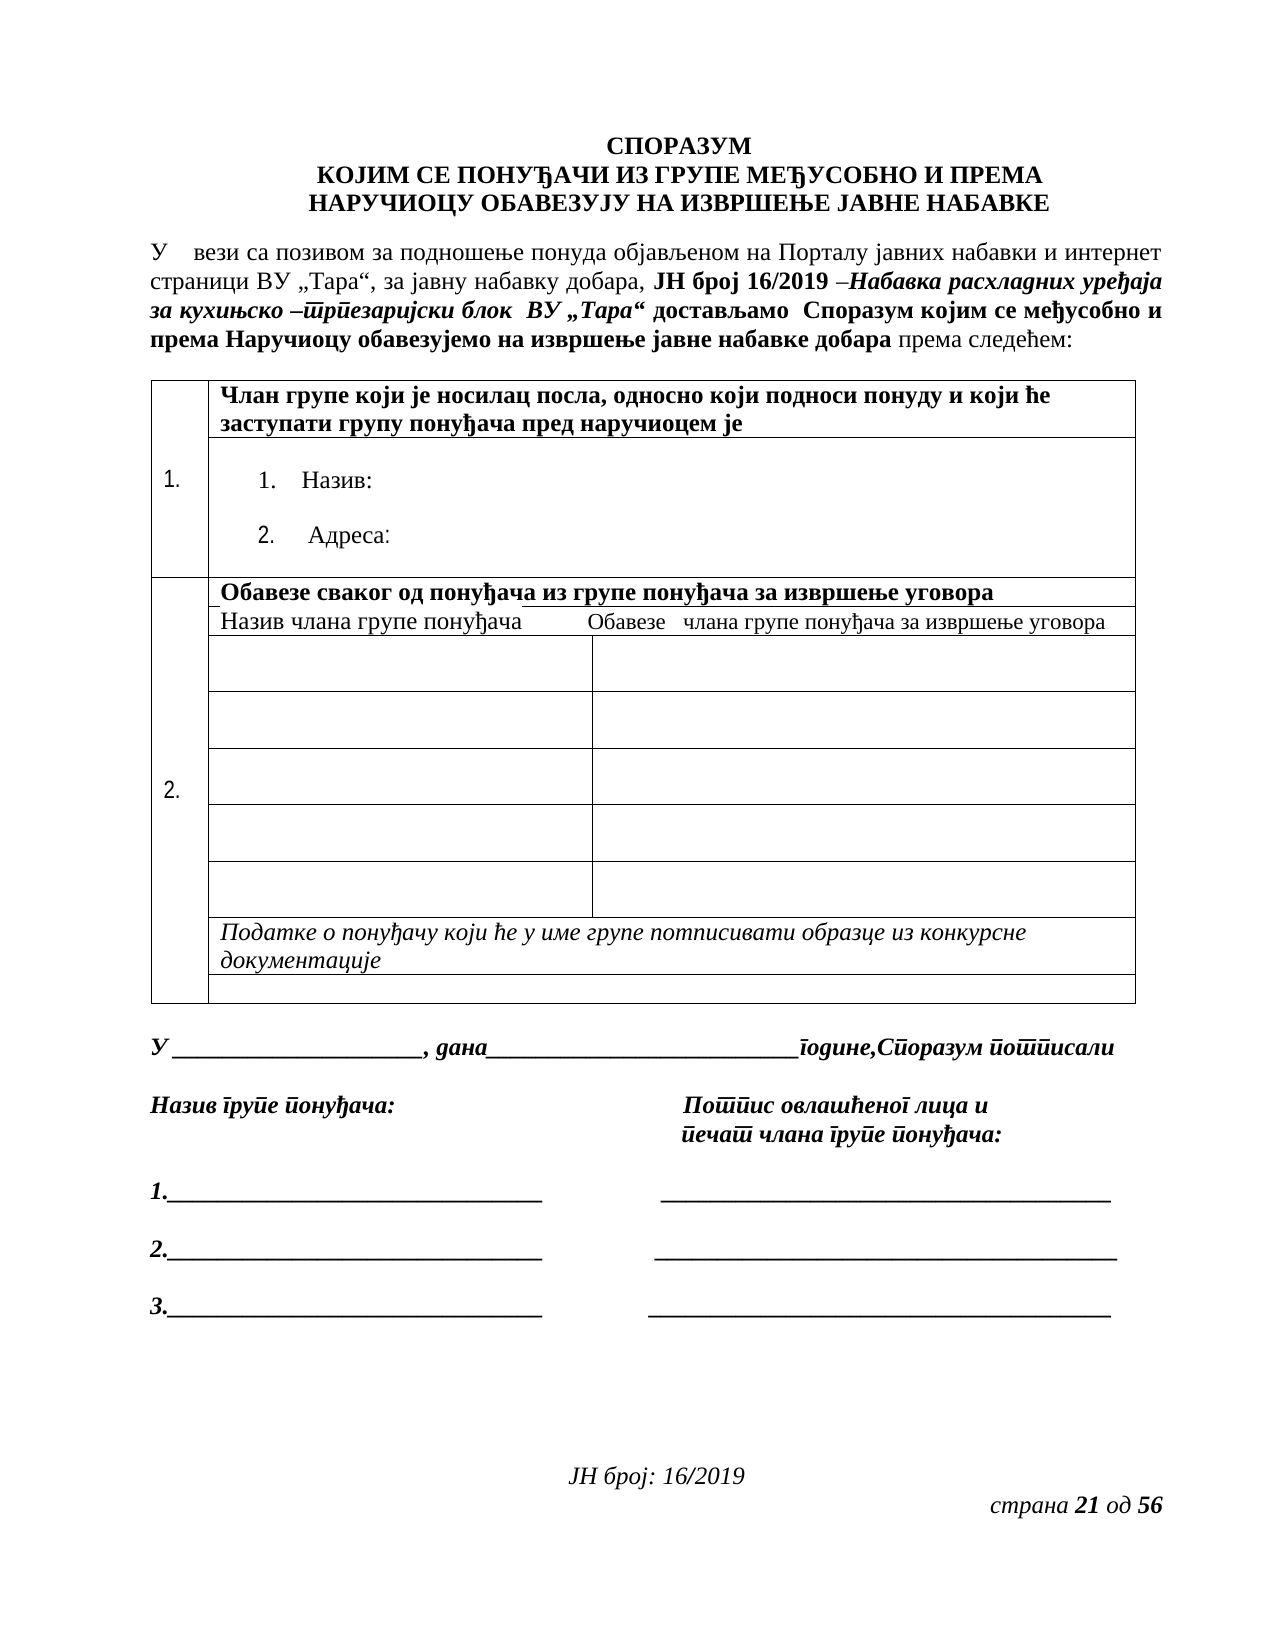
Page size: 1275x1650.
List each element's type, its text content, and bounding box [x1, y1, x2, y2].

text СПОРАЗУМ [150, 131, 1162, 160]
table_cell [593, 862, 1135, 917]
table_cell [593, 749, 1135, 804]
text 3.______________________________ _____________________________________ [150, 1291, 1162, 1320]
table_cell 2. [152, 578, 208, 1003]
table_cell [209, 805, 592, 861]
table_cell [593, 805, 1135, 861]
text У ____________________, дана_________________________године,Споразум потписали [150, 1032, 1162, 1061]
text КОЈИМ СЕ ПОНУЂАЧИ ИЗ ГРУПЕ МЕЂУСОБНО И ПРЕМА [317, 160, 1162, 188]
text 2.______________________________ _____________________________________ [150, 1234, 1162, 1262]
text НАРУЧИОЦУ ОБАВЕЗУЈУ НА ИЗВРШЕЊЕ ЈАВНЕ НАБАВКЕ [308, 188, 1162, 217]
table_cell [209, 862, 592, 917]
list вези са позивом за подношење понуда објављеном на Порталу јавних набавки и интернет страници ВУ „Тара“, за јавну набавку добара, ЈН број 16/2019 –Набавка расхладних уређаја за кухињско –трпезаријски блок ВУ „Тара“ достављамо Споразум којим се међусобно и према Наручиоцу обавезујемо на извршење јавне набавке добара према следећем: [150, 237, 1162, 352]
text 1.______________________________ ____________________________________ [150, 1176, 1162, 1205]
table_cell Обавезе сваког од понуђача из групе понуђача за извршење уговора [209, 578, 1135, 606]
text печат члана групе понуђача: [150, 1119, 1162, 1147]
table_cell Податке о понуђачу који ће у име групе потписивати образце из конкурсне документације [209, 918, 1135, 974]
table_header Члан групе који је носилац посла, односно који подноси понуду и који ће заступати групу понуђача пред наручиоцем је [209, 381, 1135, 437]
table_cell [593, 636, 1135, 691]
table_cell Назив члана групе понуђача Oбавезе члана групе понуђача за извршење уговора [522, 607, 1135, 635]
table_cell Назив: Адреса: [209, 438, 1135, 577]
table_cell Назив члана групе понуђача Oбавезе члана групе понуђача за извршење уговора [209, 607, 592, 635]
table_cell [209, 975, 1135, 1003]
table_cell [209, 749, 592, 804]
text Назив групе понуђача: Потпис овлашћеног лица и [150, 1090, 1162, 1119]
table_cell [209, 692, 592, 748]
table_cell [593, 692, 1135, 748]
table_cell [209, 636, 592, 691]
table_header 1. [152, 381, 208, 577]
